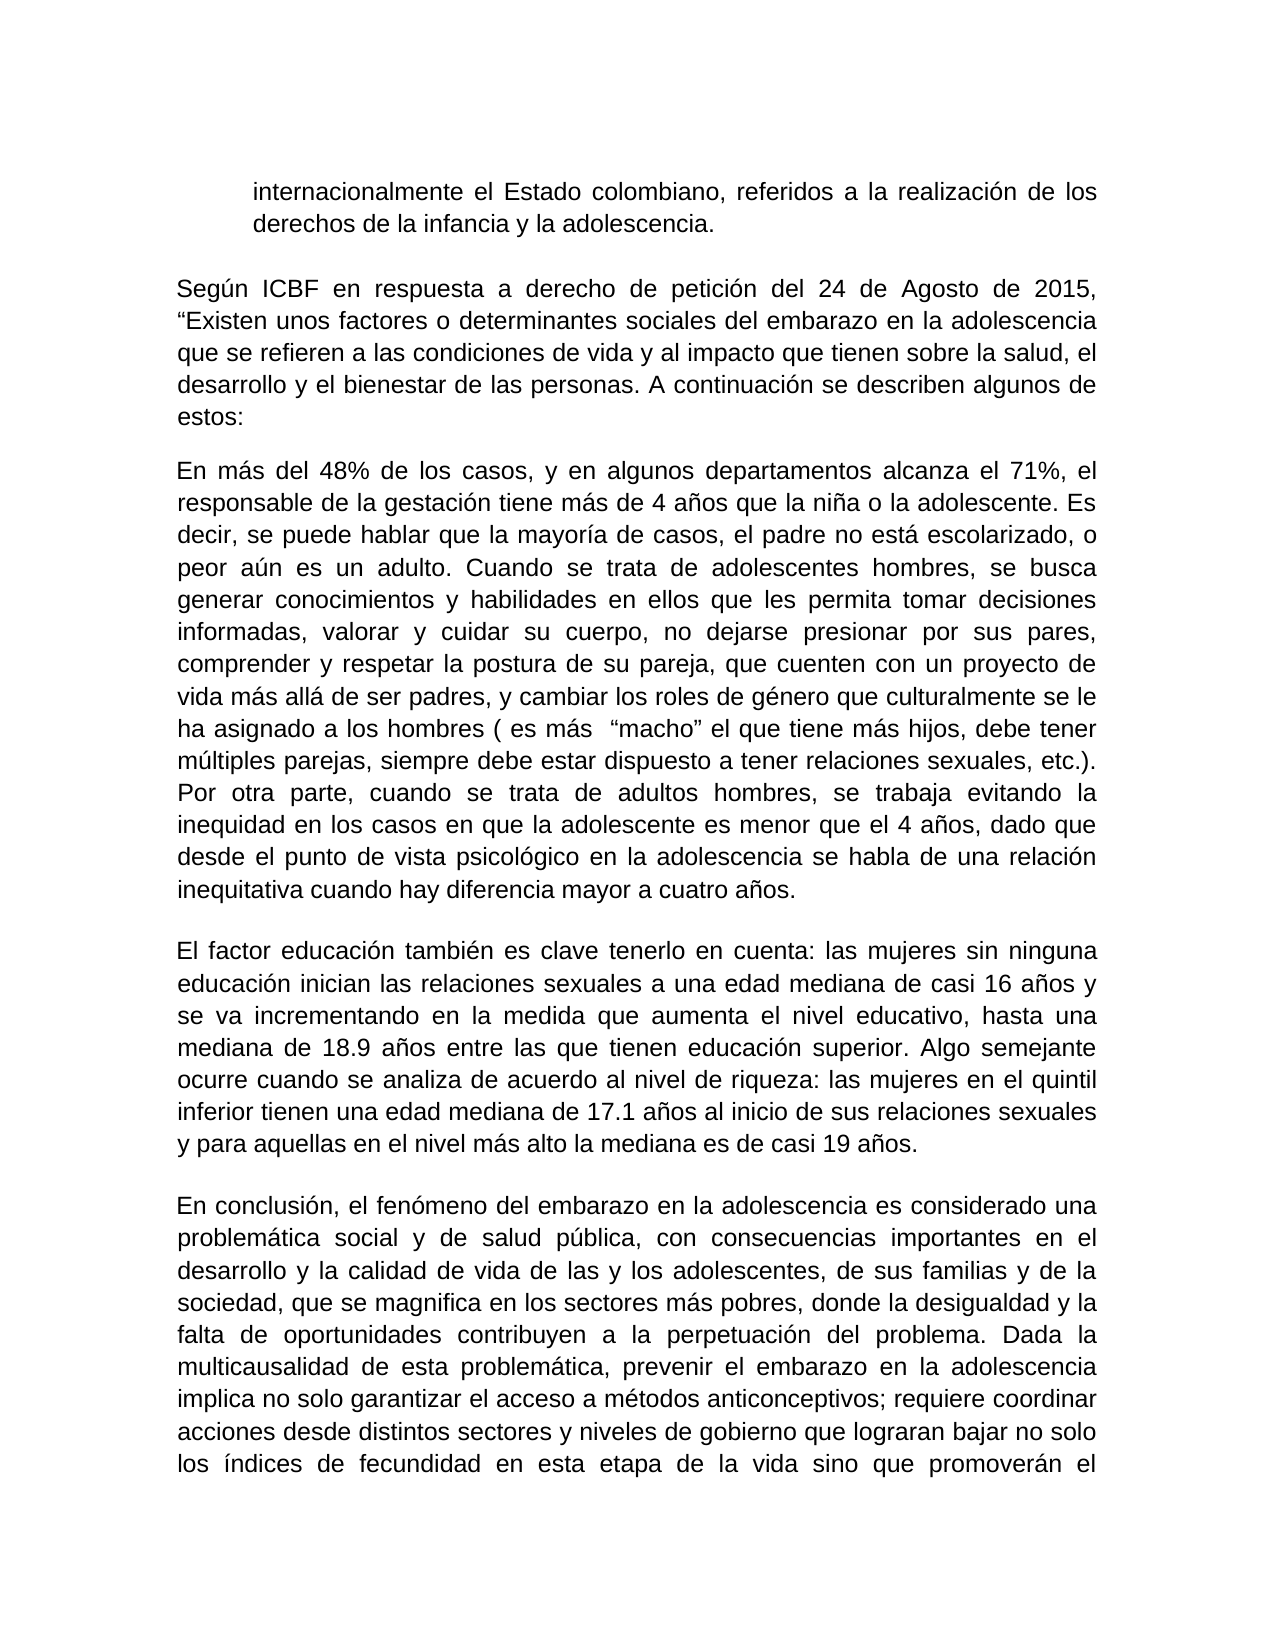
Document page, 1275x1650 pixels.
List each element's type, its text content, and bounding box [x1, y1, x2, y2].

text El factor educación también es clave tenerlo en cuenta: las mujeres sin ninguna educación inician las relaciones sexuales a una edad mediana de casi 16 años y se va incrementando en la medida que aumenta el nivel educativo, hasta una mediana de 18.9 años entre las que tienen educación superior. Algo semejante ocurre cuando se analiza de acuerdo al nivel de riqueza: las mujeres en el quintil inferior tienen una edad mediana de 17.1 años al inicio de sus relaciones sexuales y para aquellas en el nivel más alto la mediana es de casi 19 años. [176, 936, 1098, 1158]
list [215, 177, 1098, 238]
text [176, 1191, 1098, 1477]
text En más del 48% de los casos, y en algunos departamentos alcanza el 71%, el responsable de la gestación tiene más de 4 años que la niña o la adolescente. Es decir, se puede hablar que la mayoría de casos, el padre no está escolarizado, o peor aún es un adulto. Cuando se trata de adolescentes hombres, se busca generar conocimientos y habilidades en ellos que les permita tomar decisiones informadas, valorar y cuidar su cuerpo, no dejarse presionar por sus pares, comprender y respetar la postura de su pareja, que cuenten con un proyecto de vida más allá de ser padres, y cambiar los roles de género que culturalmente se le ha asignado a los hombres ( es más “macho” el que tiene más hijos, debe tener múltiples parejas, siempre debe estar dispuesto a tener relaciones sexuales, etc.). Por otra parte, cuando se trata de adultos hombres, se trabaja evitando la inequidad en los casos en que la adolescente es menor que el 4 años, dado que desde el punto de vista psicológico en la adolescencia se habla de una relación inequitativa cuando hay diferencia mayor a cuatro años. [176, 456, 1098, 903]
text Según ICBF en respuesta a derecho de petición del 24 de Agosto de 2015, “Existen unos factores o determinantes sociales del embarazo en la adolescencia que se refieren a las condiciones de vida y al impacto que tienen sobre la salud, el desarrollo y el bienestar de las personas. A continuación se describen algunos de estos: [176, 274, 1098, 431]
